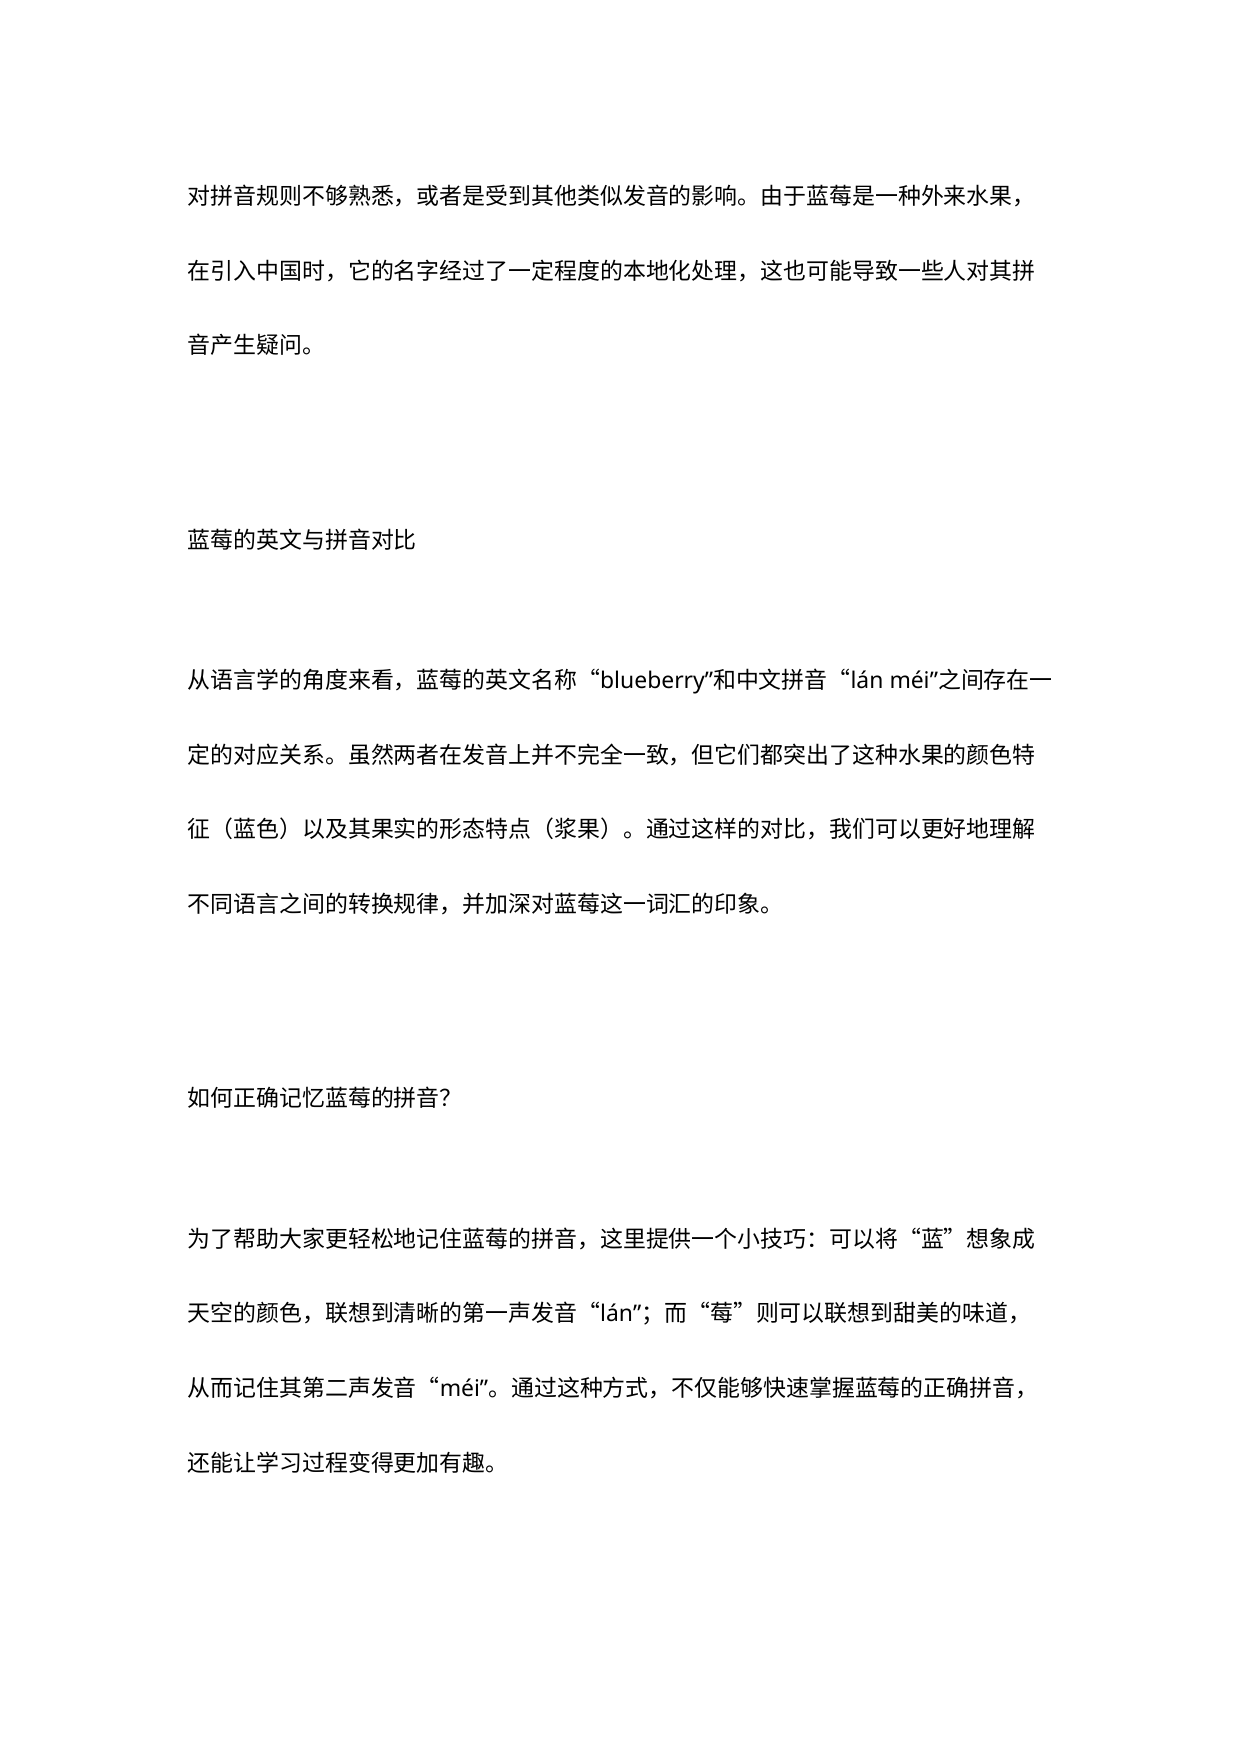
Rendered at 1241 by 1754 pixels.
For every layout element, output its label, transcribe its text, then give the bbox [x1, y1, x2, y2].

text 蓝莓的英文与拼音对比 [187, 506, 1053, 571]
text 为了帮助大家更轻松地记住蓝莓的拼音，这里提供一个小技巧：可以将“蓝”想象成天空的颜色，联想到清晰的第一声发音“lán”；而“莓”则可以联想到甜美的味道，从而记住其第二声发音“méi”。通过这种方式，不仅能够快速掌握蓝莓的正确拼音，还能让学习过程变得更加有趣。 [187, 1205, 1053, 1494]
text 从语言学的角度来看，蓝莓的英文名称“blueberry”和中文拼音“lán méi”之间存在一定的对应关系。虽然两者在发音上并不完全一致，但它们都突出了这种水果的颜色特征（蓝色）以及其果实的形态特点（浆果）。通过这样的对比，我们可以更好地理解不同语言之间的转换规律，并加深对蓝莓这一词汇的印象。 [187, 646, 1053, 935]
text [187, 162, 1053, 376]
text 如何正确记忆蓝莓的拼音？ [187, 1064, 1053, 1129]
